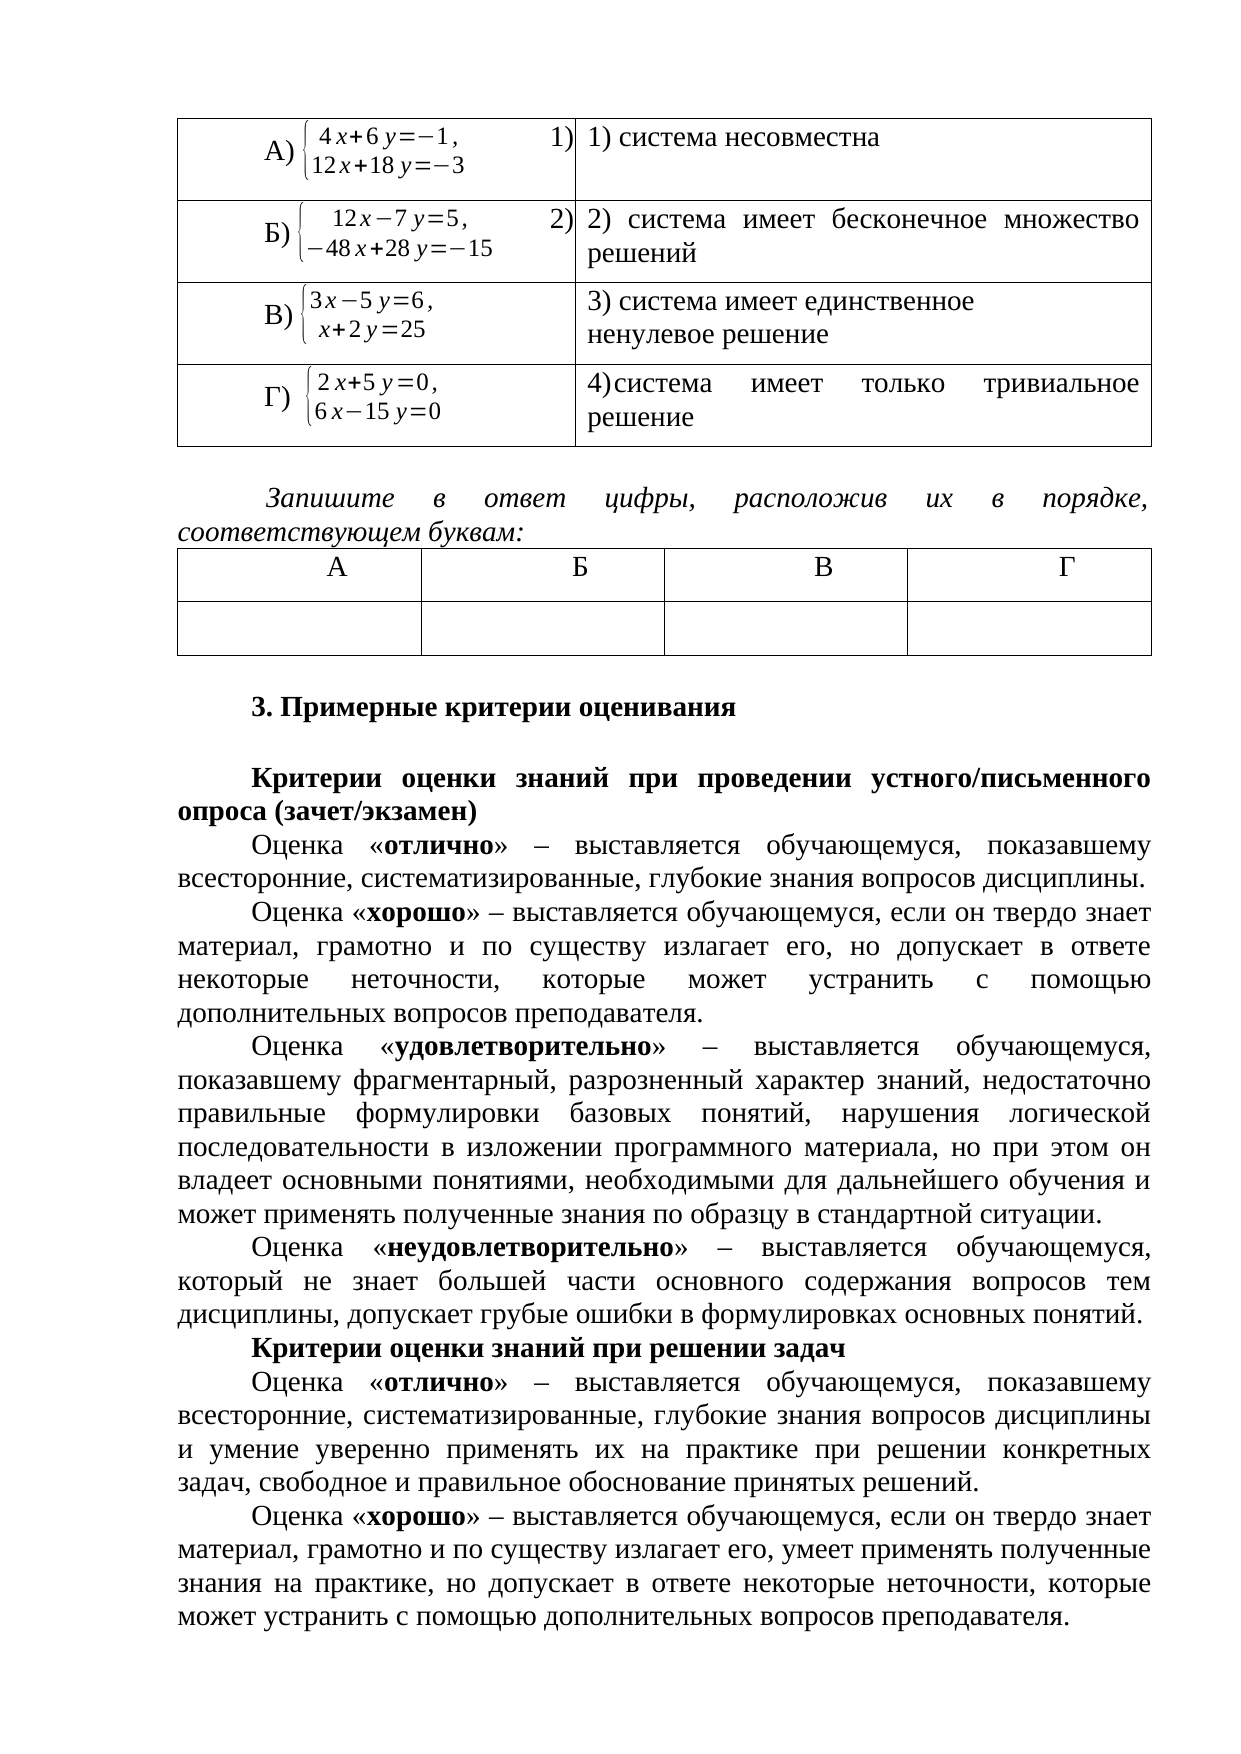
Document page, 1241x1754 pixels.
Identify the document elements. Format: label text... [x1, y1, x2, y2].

text Оценка «неудовлетворительно» – выставляется обучающемуся, который не знает большей части основного содержания вопросов тем дисциплины, допускает грубые ошибки в формулировках основных понятий. [177, 1229, 1152, 1330]
table_cell [908, 602, 1151, 655]
text Оценка «хорошо» – выставляется обучающемуся, если он твердо знает материал, грамотно и по существу излагает его, умеет применять полученные знания на практике, но допускает в ответе некоторые неточности, которые может устранить с помощью дополнительных вопросов преподавателя. [177, 1498, 1152, 1632]
text Оценка «хорошо» – выставляется обучающемуся, если он твердо знает материал, грамотно и по существу излагает его, но допускает в ответе некоторые неточности, которые может устранить с помощью дополнительных вопросов преподавателя. [177, 894, 1152, 1028]
text Критерии оценки знаний при решении задач [177, 1330, 1152, 1364]
table_header Г [908, 549, 1151, 601]
table_cell 2) система имеет бесконечное множество решений [576, 201, 1151, 282]
table_cell В) [178, 283, 575, 364]
table_header В [665, 549, 907, 601]
table_cell Б) [178, 201, 575, 282]
table_header 1) система несовместна [576, 119, 1151, 200]
table_cell Г) [178, 365, 575, 446]
table_header А) [178, 119, 575, 200]
table_cell [178, 602, 421, 655]
text Запишите в ответ цифры, расположив их в порядке, соответствующем буквам: [177, 481, 1152, 548]
table_cell 4)система имеет только тривиальное решение [576, 365, 1151, 446]
text Критерии оценки знаний при проведении устного/письменного опроса (зачет/экзамен) [177, 760, 1152, 827]
table_cell 3) система имеет единственное ненулевое решение [576, 283, 1151, 364]
text 3. Примерные критерии оценивания [177, 689, 1152, 723]
table_cell [665, 602, 907, 655]
table_header Б [422, 549, 664, 601]
text Оценка «отлично» – выставляется обучающемуся, показавшему всесторонние, систематизированные, глубокие знания вопросов дисциплины. [177, 827, 1152, 894]
table_cell [422, 602, 664, 655]
text Оценка «отлично» – выставляется обучающемуся, показавшему всесторонние, систематизированные, глубокие знания вопросов дисциплины и умение уверенно применять их на практике при решении конкретных задач, свободное и правильное обоснование принятых решений. [177, 1364, 1152, 1498]
table_header А [178, 549, 421, 601]
